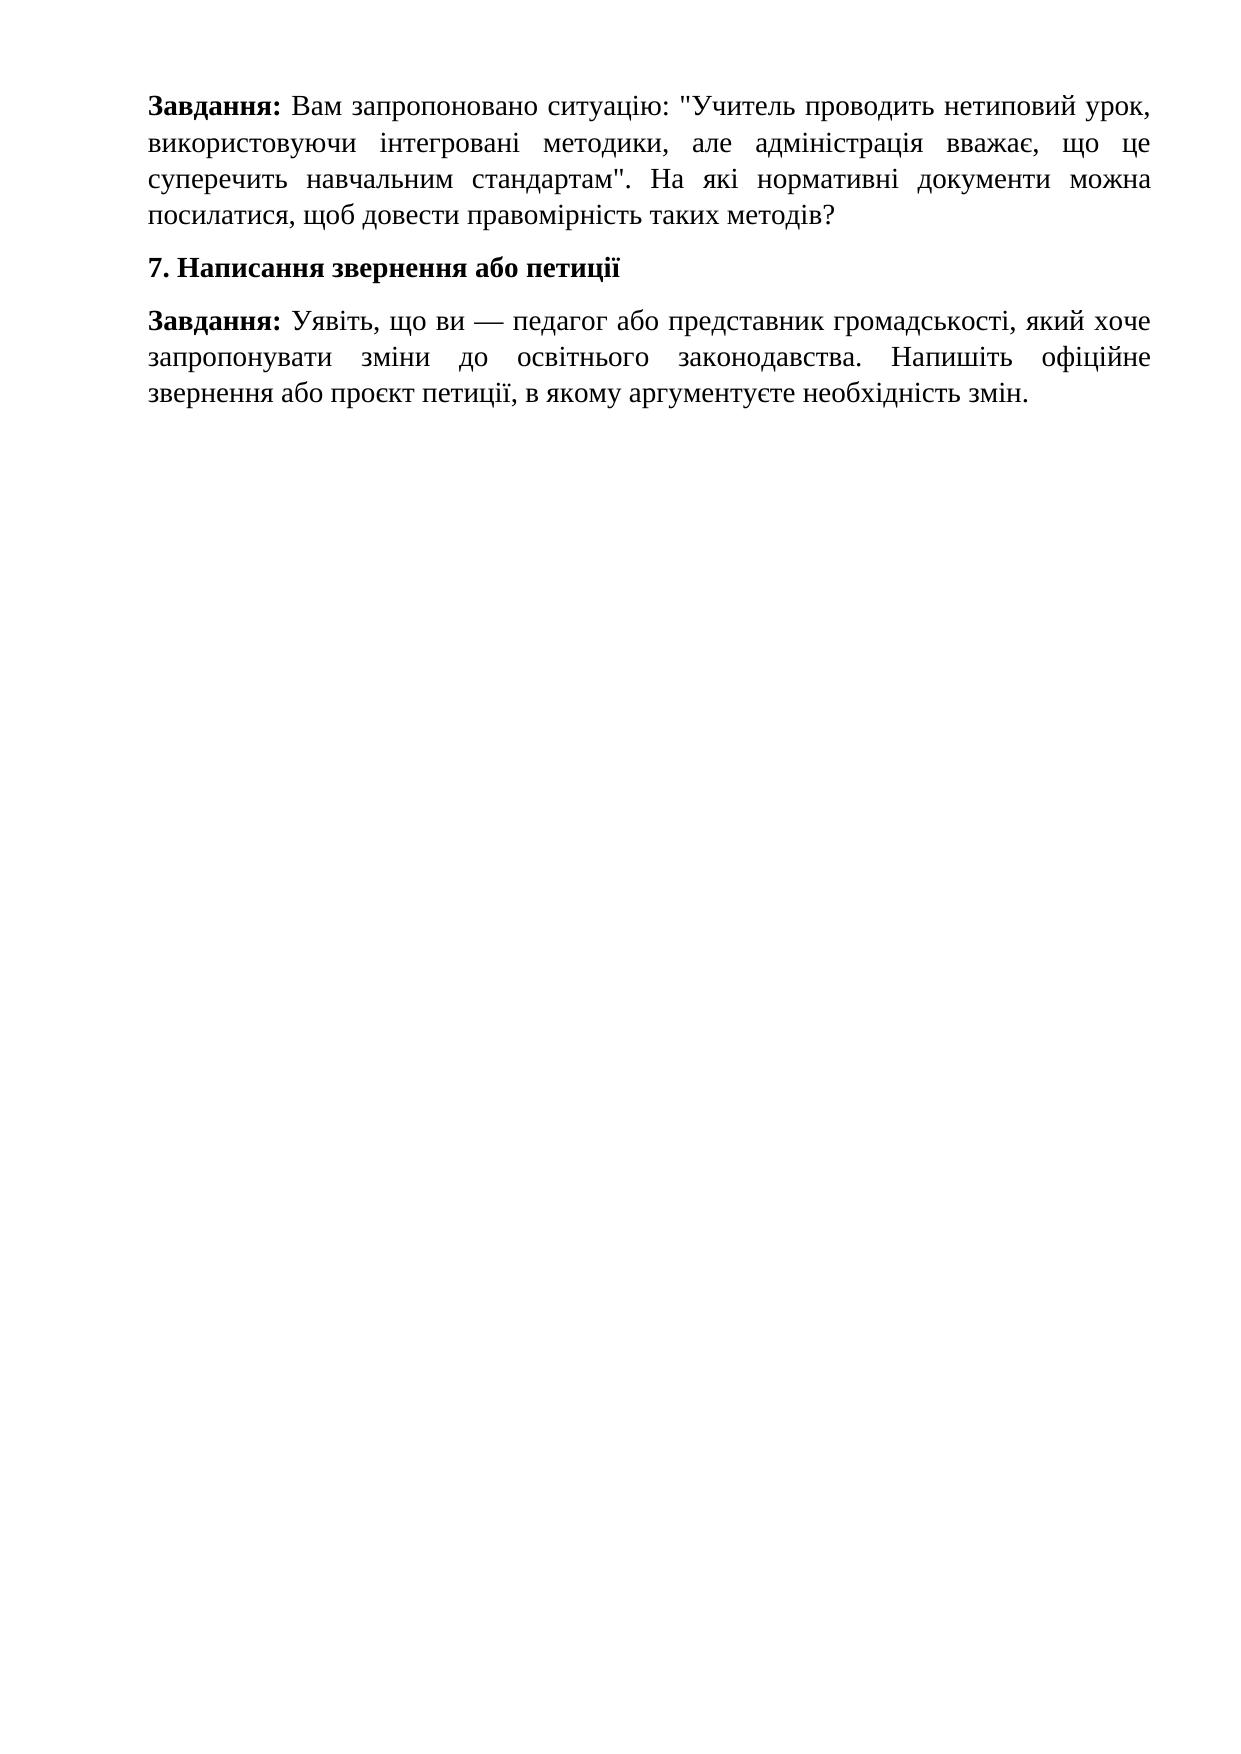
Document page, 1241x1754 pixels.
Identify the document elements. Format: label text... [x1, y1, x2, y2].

text Завдання: Вам запропоновано ситуацію: "Учитель проводить нетиповий урок, використовуючи інтегровані методики, але адміністрація вважає, що це суперечить навчальним стандартам". На які нормативні документи можна посилатися, щоб довести правомірність таких методів? [148, 88, 1152, 231]
text Завдання: Уявіть, що ви — педагог або представник громадськості, який хоче запропонувати зміни до освітнього законодавства. Напишіть офіційне звернення або проєкт петиції, в якому аргументуєте необхідність змін. [148, 303, 1152, 408]
text 7. Написання звернення або петиції [148, 250, 1152, 283]
